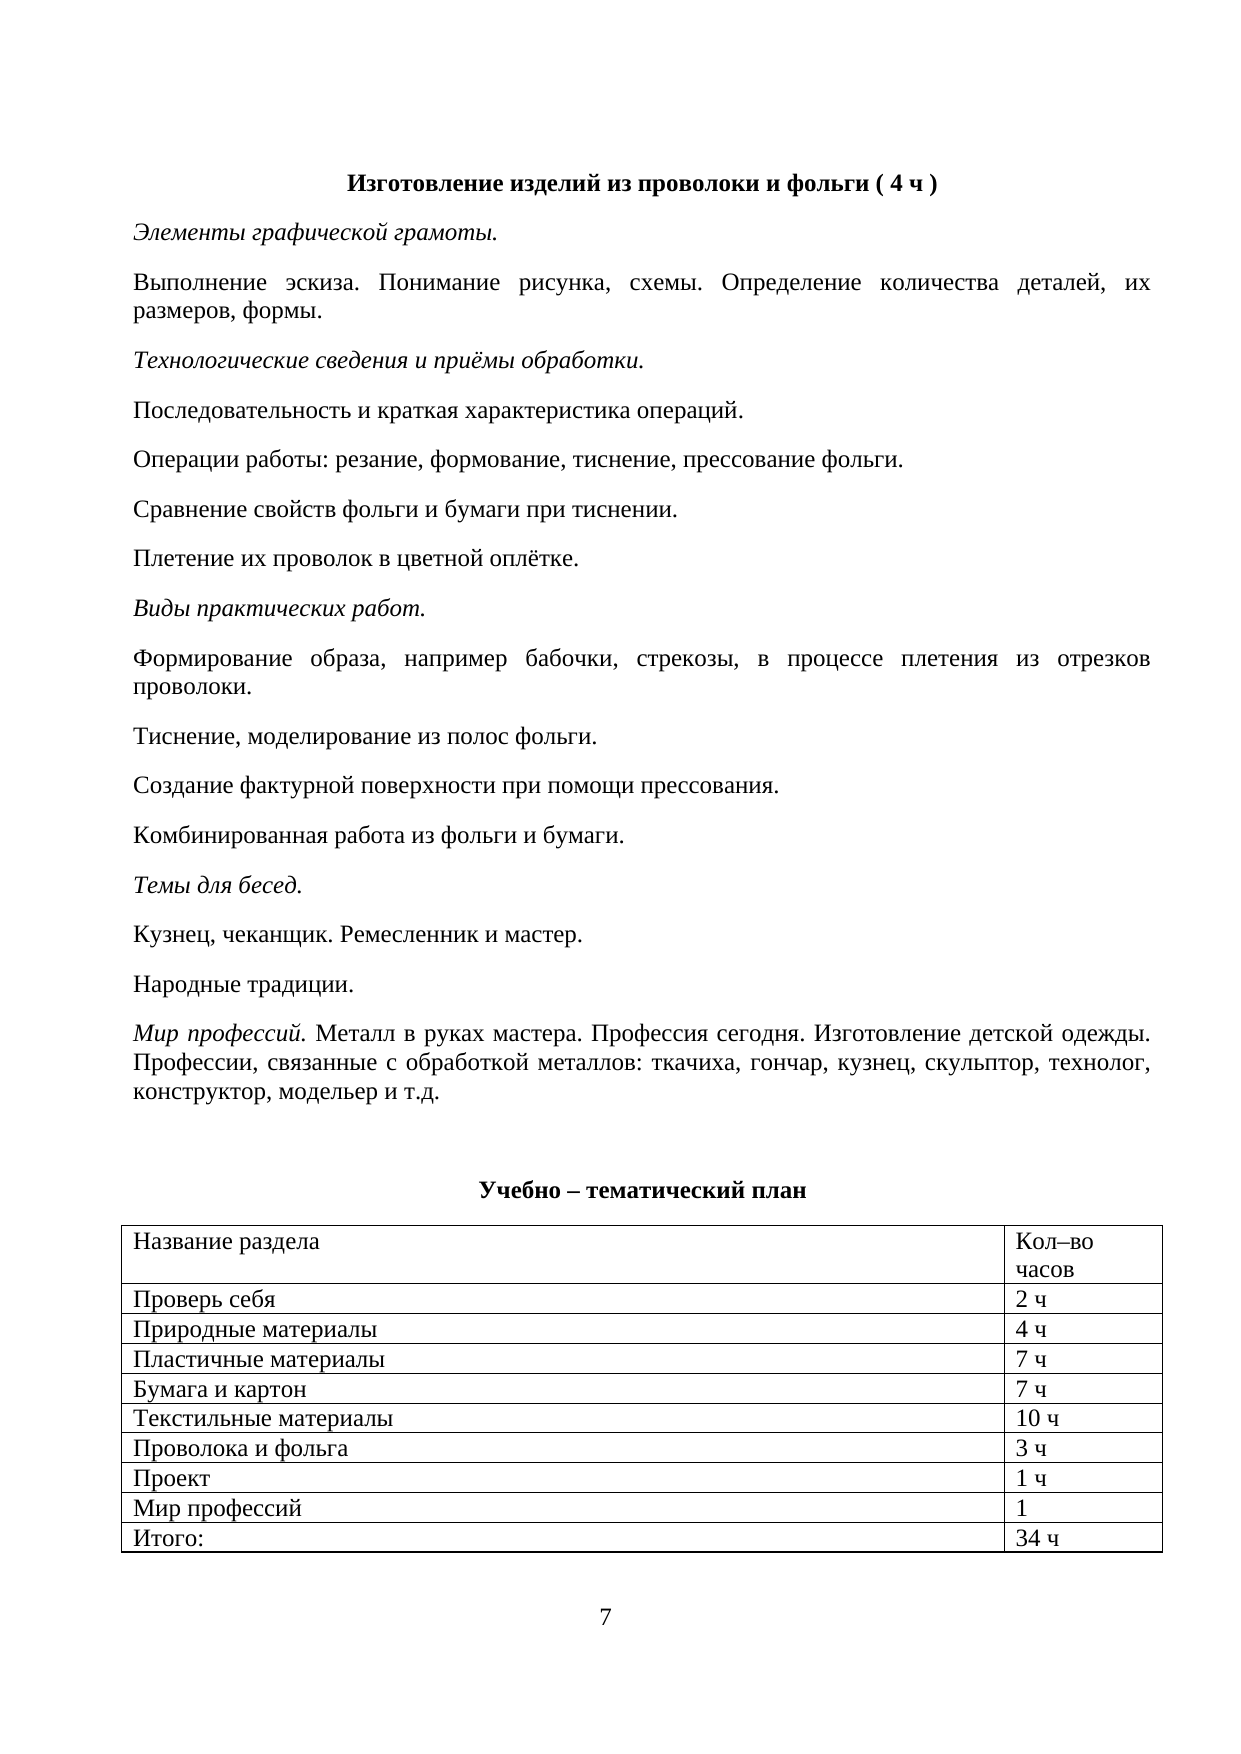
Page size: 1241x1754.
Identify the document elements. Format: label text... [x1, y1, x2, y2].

text Выполнение эскиза. Понимание рисунка, схемы. Определение количества деталей, их размеров, формы. [133, 267, 1152, 324]
table_cell Итого: [122, 1523, 1004, 1551]
table_cell Проект [122, 1463, 1004, 1492]
text Комбинированная работа из фольги и бумаги. [133, 820, 1152, 849]
table_cell Бумага и картон [122, 1374, 1004, 1402]
text Последовательность и краткая характеристика операций. [133, 395, 1152, 423]
text Темы для бесед. [133, 870, 1152, 898]
table_cell 1 [1005, 1493, 1162, 1522]
table_cell 3 ч [1005, 1433, 1162, 1462]
table_cell 7 ч [1005, 1374, 1162, 1402]
text Плетение их проволок в цветной оплётке. [133, 543, 1152, 572]
text Тиснение, моделирование из полос фольги. [133, 721, 1152, 750]
text Технологические сведения и приёмы обработки. [133, 345, 1152, 374]
table_cell 7 ч [1005, 1344, 1162, 1373]
table_cell 4 ч [1005, 1314, 1162, 1343]
text Сравнение свойств фольги и бумаги при тиснении. [133, 494, 1152, 523]
text Учебно – тематический план [133, 1175, 1152, 1204]
text Операции работы: резание, формование, тиснение, прессование фольги. [133, 444, 1152, 473]
table_cell 34 ч [1005, 1523, 1162, 1551]
table_cell Пластичные материалы [122, 1344, 1004, 1373]
text Мир профессий. Металл в руках мастера. Профессия сегодня. Изготовление детской одежды. Профессии, связанные с обработкой металлов: ткачиха, гончар, кузнец, скульптор, технолог, конструктор, модельер и т.д. [133, 1018, 1152, 1105]
table_cell Текстильные материалы [122, 1404, 1004, 1432]
table_cell Мир профессий [122, 1493, 1004, 1522]
text Формирование образа, например бабочки, стрекозы, в процессе плетения из отрезков проволоки. [133, 643, 1152, 700]
table_cell Проволока и фольга [122, 1433, 1004, 1462]
text Кузнец, чеканщик. Ремесленник и мастер. [133, 919, 1152, 948]
text Элементы графической грамоты. [133, 217, 1152, 246]
table_cell Проверь себя [122, 1284, 1004, 1313]
table_cell 10 ч [1005, 1404, 1162, 1432]
table_cell 1 ч [1005, 1463, 1162, 1492]
text Создание фактурной поверхности при помощи прессования. [133, 771, 1152, 799]
table_cell 2 ч [1005, 1284, 1162, 1313]
table_header Название раздела [122, 1226, 1004, 1283]
table_cell Природные материалы [122, 1314, 1004, 1343]
text Виды практических работ. [133, 593, 1152, 622]
text 7 [59, 1602, 1152, 1631]
table_header Кол–во часов [1005, 1226, 1162, 1283]
text Изготовление изделий из проволоки и фольги ( 4 ч ) [133, 168, 1152, 196]
text Народные традиции. [133, 969, 1152, 998]
